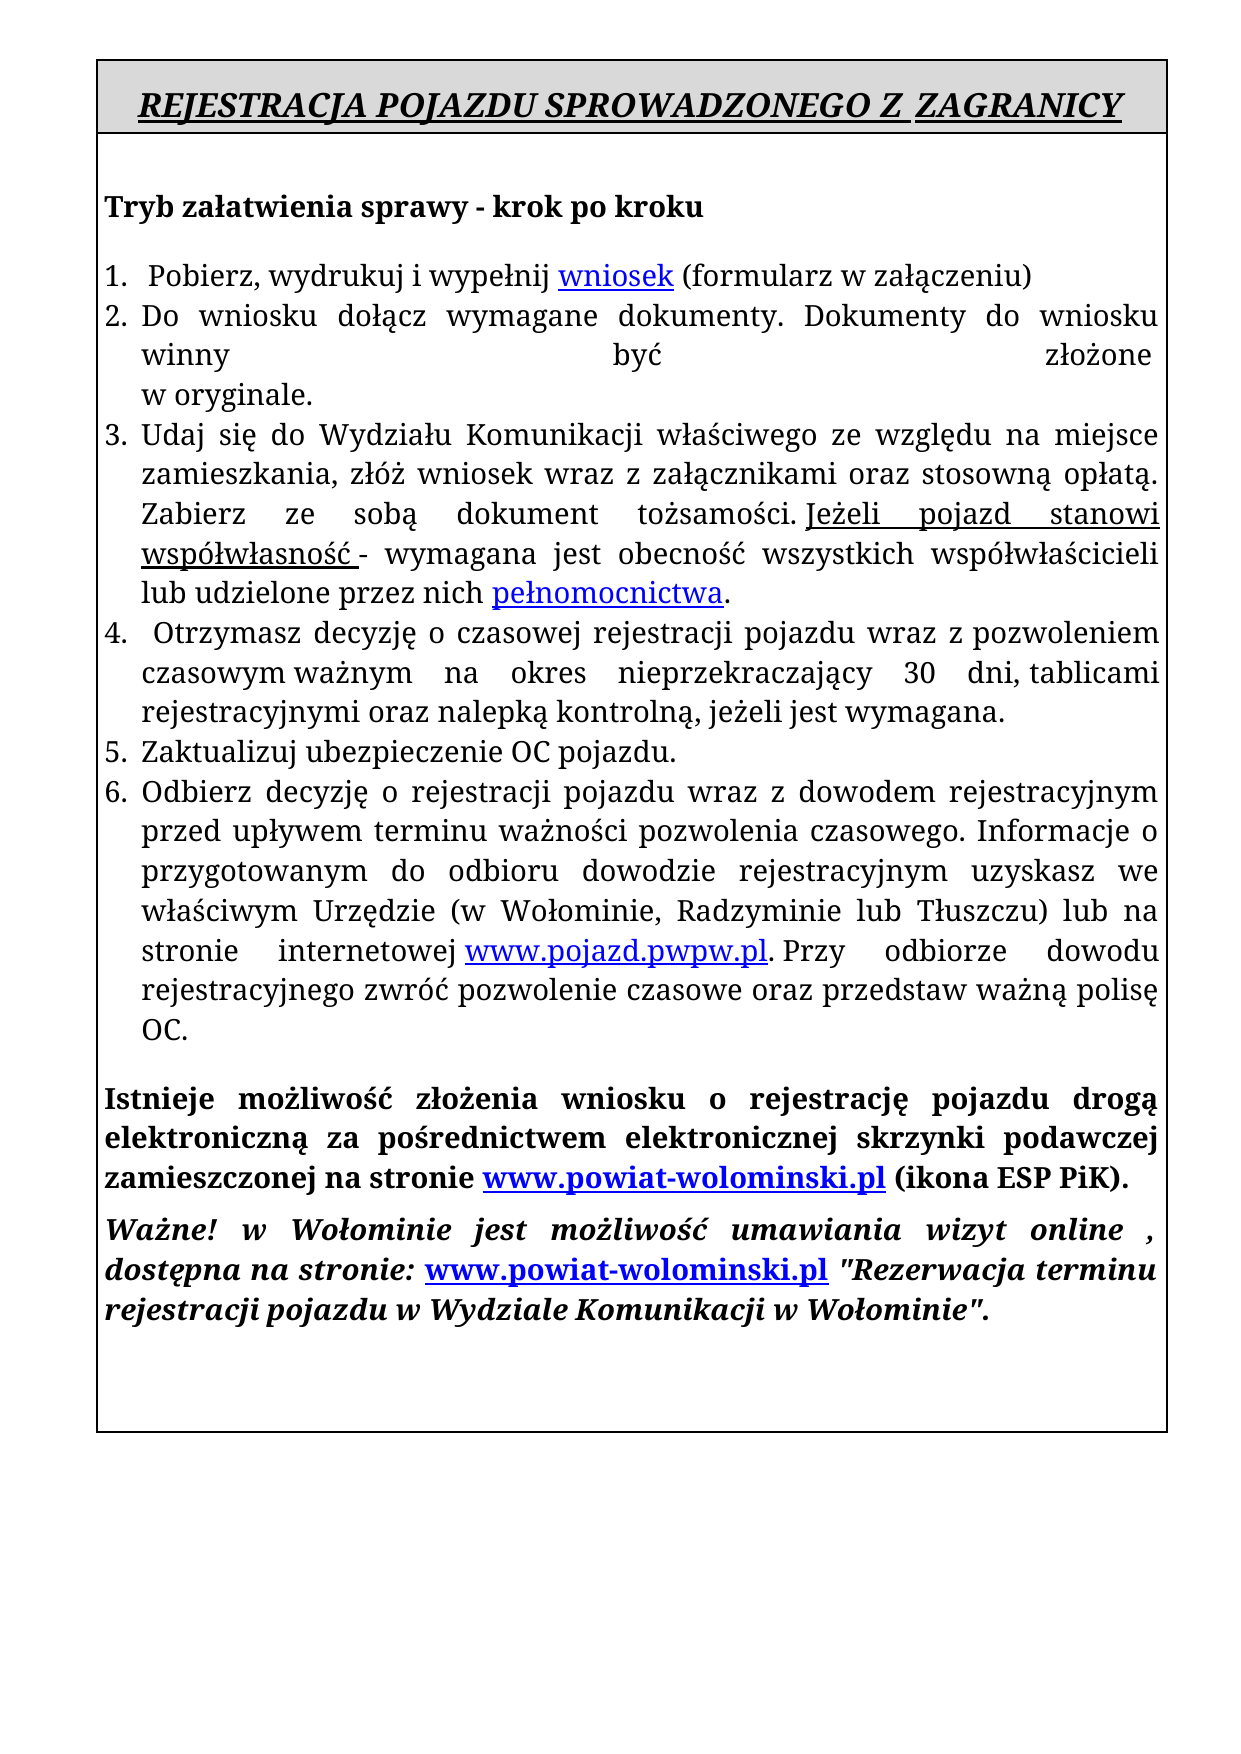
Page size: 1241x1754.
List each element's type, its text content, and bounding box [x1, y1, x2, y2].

table_cell Tryb załatwienia sprawy - krok po kroku Pobierz, wydrukuj i wypełnij wniosek (formularz w załączeniu) Do wniosku dołącz wymagane dokumenty. Dokumenty do wniosku winny być złożone w oryginale. Udaj się do Wydziału Komunikacji właściwego ze względu na miejsce zamieszkania, złóż wniosek wraz z załącznikami oraz stosowną opłatą. Zabierz ze sobą dokument tożsamości. Jeżeli pojazd stanowi współwłasność - wymagana jest obecność wszystkich współwłaścicieli lub udzielone przez nich pełnomocnictwa. Otrzymasz decyzję o czasowej rejestracji pojazdu wraz z pozwoleniem czasowym ważnym na okres nieprzekraczający 30 dni, tablicami rejestracyjnymi oraz nalepką kontrolną, jeżeli jest wymagana. Zaktualizuj ubezpieczenie OC pojazdu. Odbierz decyzję o rejestracji pojazdu wraz z dowodem rejestracyjnym przed upływem terminu ważności pozwolenia czasowego. Informacje o przygotowanym do odbioru dowodzie rejestracyjnym uzyskasz we właściwym Urzędzie (w Wołominie, Radzyminie lub Tłuszczu) lub na stronie internetowej www.pojazd.pwpw.pl. Przy odbiorze dowodu rejestracyjnego zwróć pozwolenie czasowe oraz przedstaw ważną polisę OC. Istnieje możliwość złożenia wniosku o rejestrację pojazdu drogą elektroniczną za pośrednictwem elektronicznej skrzynki podawczej zamieszczonej na stronie www.powiat-wolominski.pl (ikona ESP PiK). Ważne! w Wołominie jest możliwość umawiania wizyt online , dostępna na stronie: www.powiat-wolominski.pl "Rezerwacja terminu rejestracji pojazdu w Wydziale Komunikacji w Wołominie". [98, 134, 1166, 1431]
table_cell REJESTRACJA POJAZDU SPROWADZONEGO Z ZAGRANICY [98, 61, 1166, 132]
